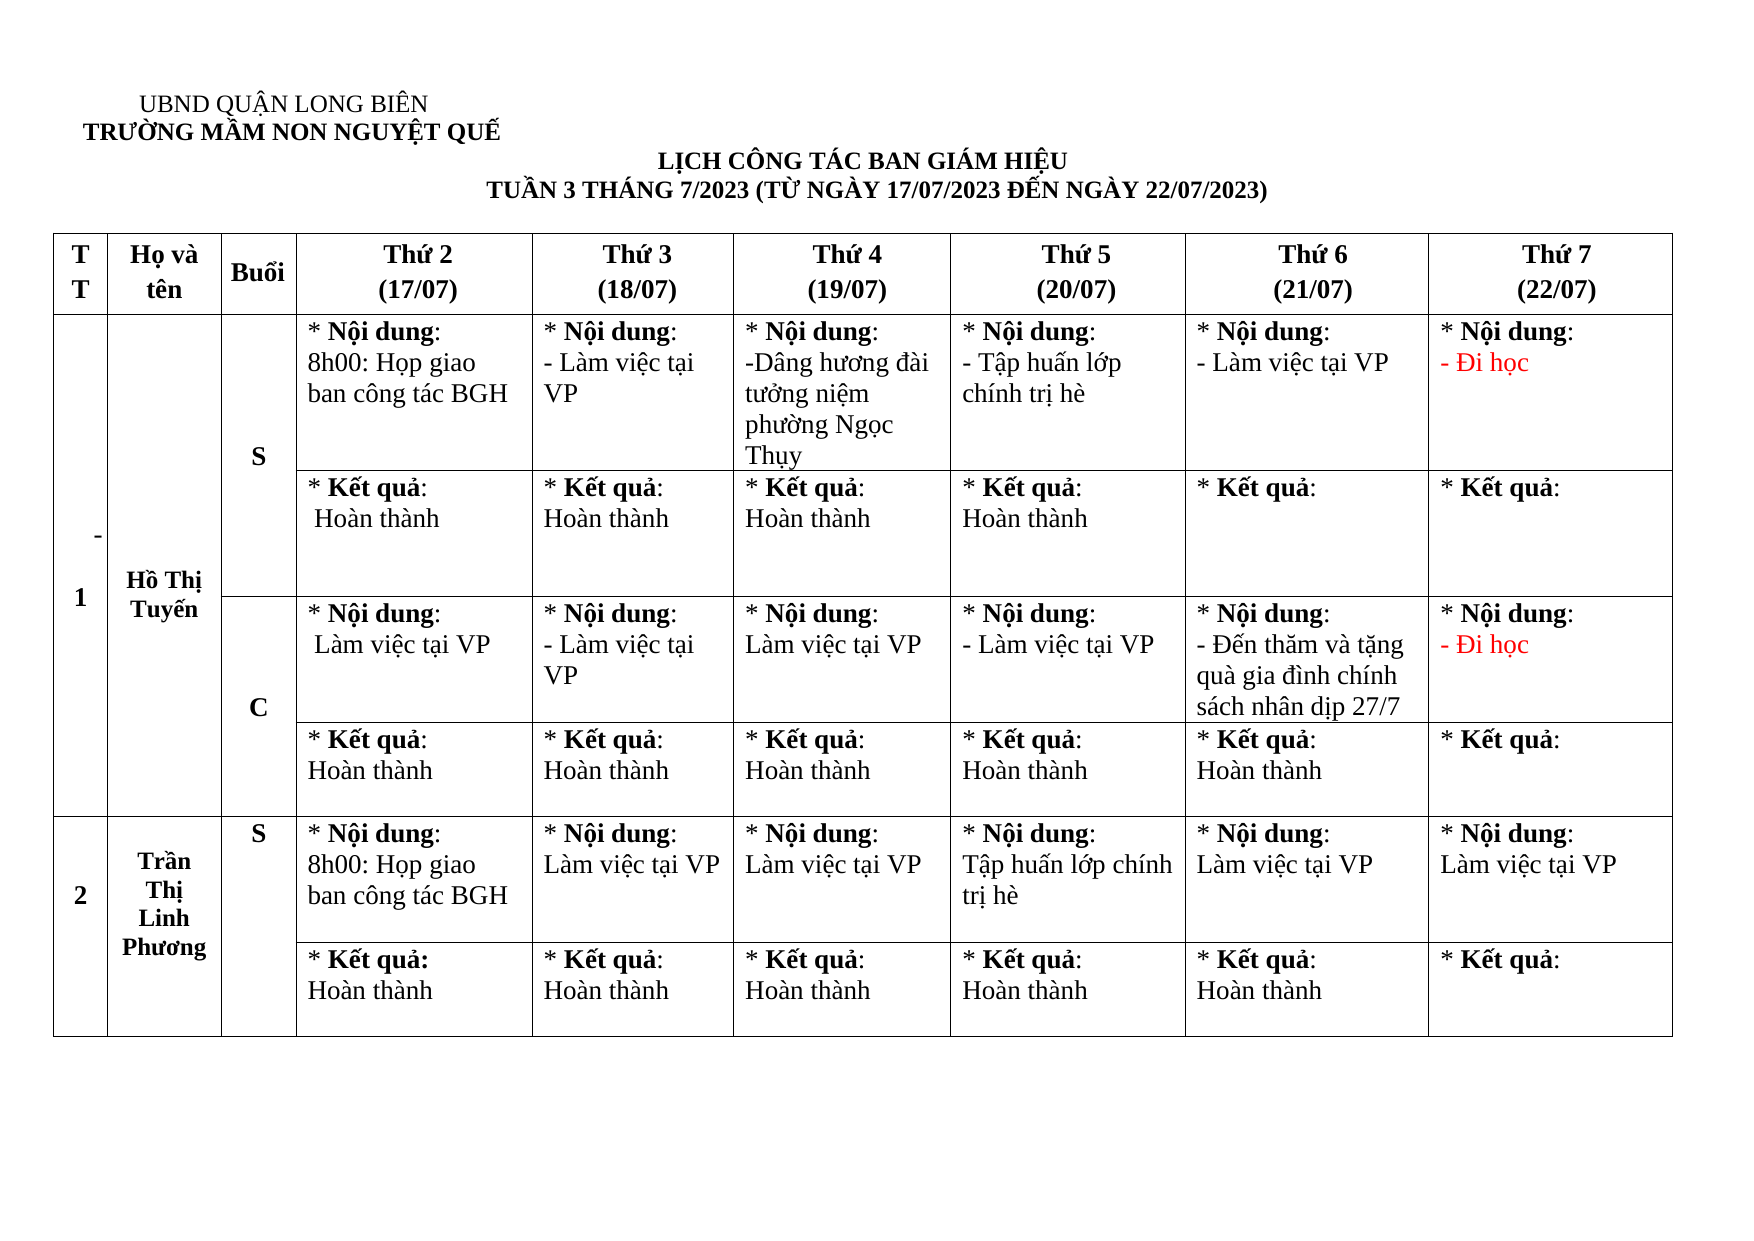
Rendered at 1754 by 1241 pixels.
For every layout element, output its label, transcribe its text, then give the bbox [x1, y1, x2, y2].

table_cell C [222, 597, 296, 816]
table_cell 2 [54, 817, 107, 1036]
table_cell * Kết quả: Hoàn thành [951, 471, 1185, 596]
text TRƯỜNG MẦM NON NGUYỆT QUẾ [83, 117, 1671, 146]
table_cell * Nội dung: Tập huấn lớp chính trị hè [951, 817, 1185, 942]
table_cell * Kết quả: [1429, 943, 1672, 1036]
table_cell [297, 943, 532, 1036]
table_cell * Kết quả: Hoàn thành [533, 723, 733, 816]
table_header Thứ 7 (22/07) [1429, 234, 1672, 314]
table_cell * Kết quả: Hoàn thành [1186, 723, 1428, 816]
table_cell * Nội dung: - Làm việc tại VP [1186, 315, 1428, 470]
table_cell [951, 943, 1185, 1036]
table_cell * Nội dung: - Đến thăm và tặng quà gia đình chính sách nhân dịp 27/7 [1186, 597, 1428, 722]
table_cell * Nội dung: - Tập huấn lớp chính trị hè [951, 315, 1185, 470]
table_cell Trần Thị Linh Phương [108, 817, 221, 1036]
table_header Họ và tên [108, 234, 221, 314]
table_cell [533, 943, 733, 1036]
table_header Thứ 2 (17/07) [297, 234, 532, 314]
table_cell * Kết quả: Hoàn thành [734, 471, 950, 596]
table_header Thứ 6 (21/07) [1186, 234, 1428, 314]
table_cell * Nội dung: - Làm việc tại VP [533, 597, 733, 722]
table_cell * Nội dung: Làm việc tại VP [1186, 817, 1428, 942]
table_cell * Kết quả: Hoàn thành [297, 471, 532, 596]
table_cell 1 [54, 315, 107, 816]
text LỊCH CÔNG TÁC BAN GIÁM HIỆU [83, 146, 1671, 175]
table_cell * Nội dung: Làm việc tại VP [1429, 817, 1672, 942]
table_cell * Kết quả: Hoàn thành [951, 723, 1185, 816]
table_cell * Kết quả: [1186, 471, 1428, 596]
table_cell * Nội dung: - Đi học [1429, 597, 1672, 722]
table_cell * Kết quả: Hoàn thành [297, 723, 532, 816]
table_header Thứ 4 (19/07) [734, 234, 950, 314]
table_header Thứ 3 (18/07) [533, 234, 733, 314]
text TUẦN 3 THÁNG 7/2023 (TỪ NGÀY 17/07/2023 ĐẾN NGÀY 22/07/2023) [83, 175, 1671, 204]
table_cell S [222, 315, 296, 596]
table_cell * Nội dung: Làm việc tại VP [297, 597, 532, 722]
table_header Thứ 5 (20/07) [951, 234, 1185, 314]
table_cell S [222, 817, 296, 1036]
table_cell Hồ Thị Tuyến [108, 315, 221, 816]
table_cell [734, 943, 950, 1036]
table_header Buổi [222, 234, 296, 314]
table_cell * Nội dung: Làm việc tại VP [734, 597, 950, 722]
table_cell * Nội dung: - Làm việc tại VP [533, 315, 733, 470]
table_cell * Nội dung: 8h00: Họp giao ban công tác BGH [297, 315, 532, 470]
table_cell * Nội dung: -Dâng hương đài tưởng niệm phường Ngọc Thụy [734, 315, 950, 470]
table_cell * Kết quả: Hoàn thành [734, 723, 950, 816]
table_cell * Nội dung: Làm việc tại VP [734, 817, 950, 942]
text UBND QUẬN LONG BIÊN [83, 89, 1671, 117]
table_cell * Nội dung: - Đi học [1429, 315, 1672, 470]
table_cell * Nội dung: - Làm việc tại VP [951, 597, 1185, 722]
table_header TT [54, 234, 107, 314]
table_cell * Kết quả: Hoàn thành [533, 471, 733, 596]
table_cell * Nội dung: 8h00: Họp giao ban công tác BGH [297, 817, 532, 942]
table_cell * Kết quả: [1429, 471, 1672, 596]
table_cell * Nội dung: Làm việc tại VP [533, 817, 733, 942]
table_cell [1186, 943, 1428, 1036]
table_cell * Kết quả: [1429, 723, 1672, 816]
